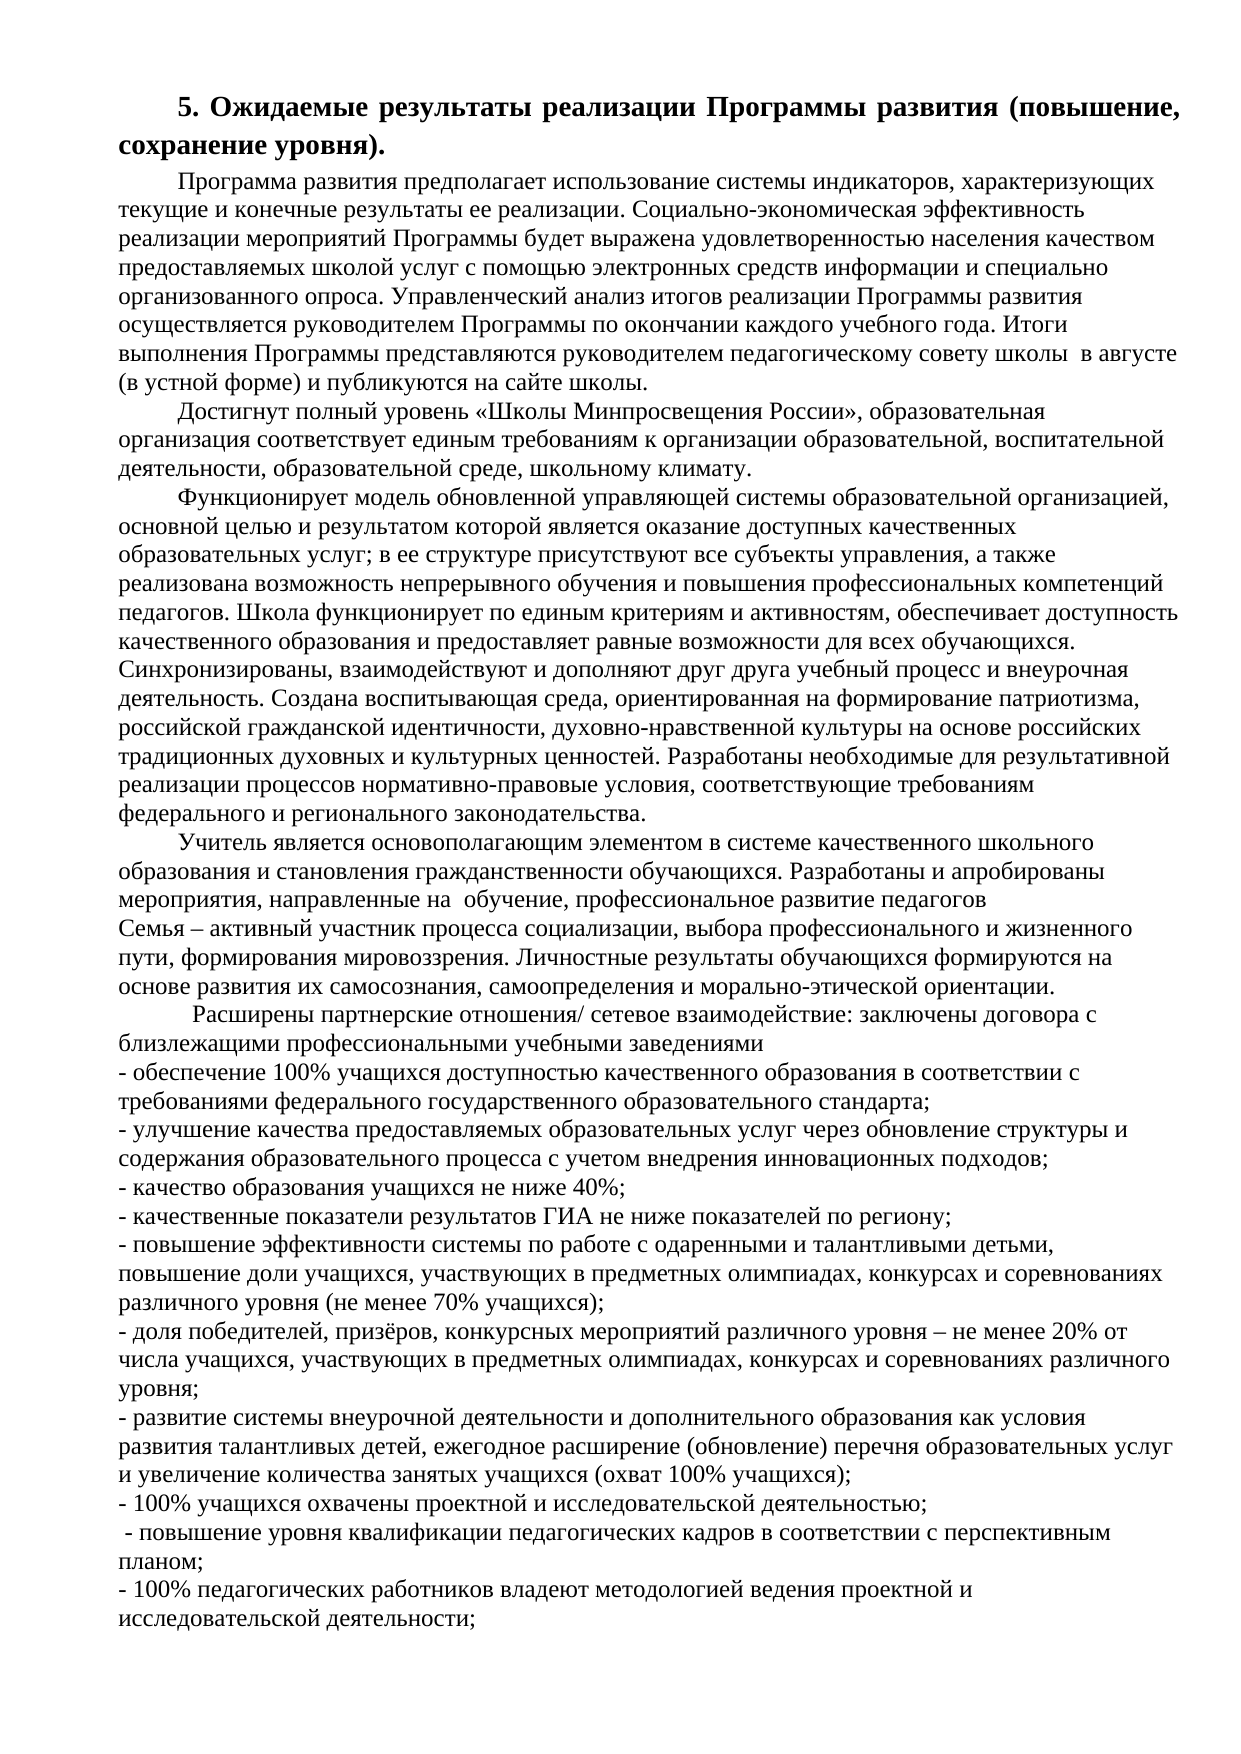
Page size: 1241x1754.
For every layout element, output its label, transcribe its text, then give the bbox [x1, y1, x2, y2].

text - 100% педагогических работников владеют методологией ведения проектной и исследовательской деятельности; [118, 1574, 1181, 1632]
text Достигнут полный уровень «Школы Минпросвещения России», образовательная организация соответствует единым требованиям к организации образовательной, воспитательной деятельности, образовательной среде, школьному климату. [118, 396, 1181, 482]
text - обеспечение 100% учащихся доступностью качественного образования в соответствии с требованиями федерального государственного образовательного стандарта; [118, 1057, 1181, 1114]
text - 100% учащихся охвачены проектной и исследовательской деятельностью; [118, 1488, 1181, 1517]
text - качество образования учащихся не ниже 40%; [118, 1172, 1181, 1201]
text Функционирует модель обновленной управляющей системы образовательной организацией, основной целью и результатом которой является оказание доступных качественных образовательных услуг; в ее структуре присутствуют все субъекты управления, а также реализована возможность непрерывного обучения и повышения профессиональных компетенций педагогов. Школа функционирует по единым критериям и активностям, обеспечивает доступность качественного образования и предоставляет равные возможности для всех обучающихся. Синхронизированы, взаимодействуют и дополняют друг друга учебный процесс и внеурочная деятельность. Создана воспитывающая среда, ориентированная на формирование патриотизма, российской гражданской идентичности, духовно-нравственной культуры на основе российских традиционных духовных и культурных ценностей. Разработаны необходимые для результативной реализации процессов нормативно-правовые условия, соответствующие требованиям федерального и регионального законодательства. [118, 482, 1181, 827]
text 5. Ожидаемые результаты реализации Программы развития (повышение, сохранение уровня). [118, 89, 1181, 161]
text Учитель является основополагающим элементом в системе качественного школьного образования и становления гражданственности обучающихся. Разработаны и апробированы мероприятия, направленные на обучение, профессиональное развитие педагогов [118, 827, 1181, 913]
text - повышение уровня квалификации педагогических кадров в соответствии с перспективным планом; [118, 1517, 1181, 1574]
text - развитие системы внеурочной деятельности и дополнительного образования как условия развития талантливых детей, ежегодное расширение (обновление) перечня образовательных услуг и увеличение количества занятых учащихся (охват 100% учащихся); [118, 1402, 1181, 1488]
text - доля победителей, призёров, конкурсных мероприятий различного уровня – не менее 20% от числа учащихся, участвующих в предметных олимпиадах, конкурсах и соревнованиях различного уровня; [118, 1316, 1181, 1402]
text Семья – активный участник процесса социализации, выбора профессионального и жизненного пути, формирования мировоззрения. Личностные результаты обучающихся формируются на основе развития их самосознания, самоопределения и морально-этической ориентации. [118, 913, 1181, 999]
text - качественные показатели результатов ГИА не ниже показателей по региону; [118, 1201, 1181, 1229]
text Программа развития предполагает использование системы индикаторов, характеризующих текущие и конечные результаты ее реализации. Социально-экономическая эффективность реализации мероприятий Программы будет выражена удовлетворенностью населения качеством предоставляемых школой услуг с помощью электронных средств информации и специально организованного опроса. Управленческий анализ итогов реализации Программы развития осуществляется руководителем Программы по окончании каждого учебного года. Итоги выполнения Программы представляются руководителем педагогическому совету школы в августе (в устной форме) и публикуются на сайте школы. [118, 166, 1181, 396]
text - повышение эффективности системы по работе с одаренными и талантливыми детьми, повышение доли учащихся, участвующих в предметных олимпиадах, конкурсах и соревнованиях различного уровня (не менее 70% учащихся); [118, 1229, 1181, 1316]
text - улучшение качества предоставляемых образовательных услуг через обновление структуры и содержания образовательного процесса с учетом внедрения инновационных подходов; [118, 1114, 1181, 1172]
text Расширены партнерские отношения/ сетевое взаимодействие: заключены договора с близлежащими профессиональными учебными заведениями [118, 999, 1181, 1057]
